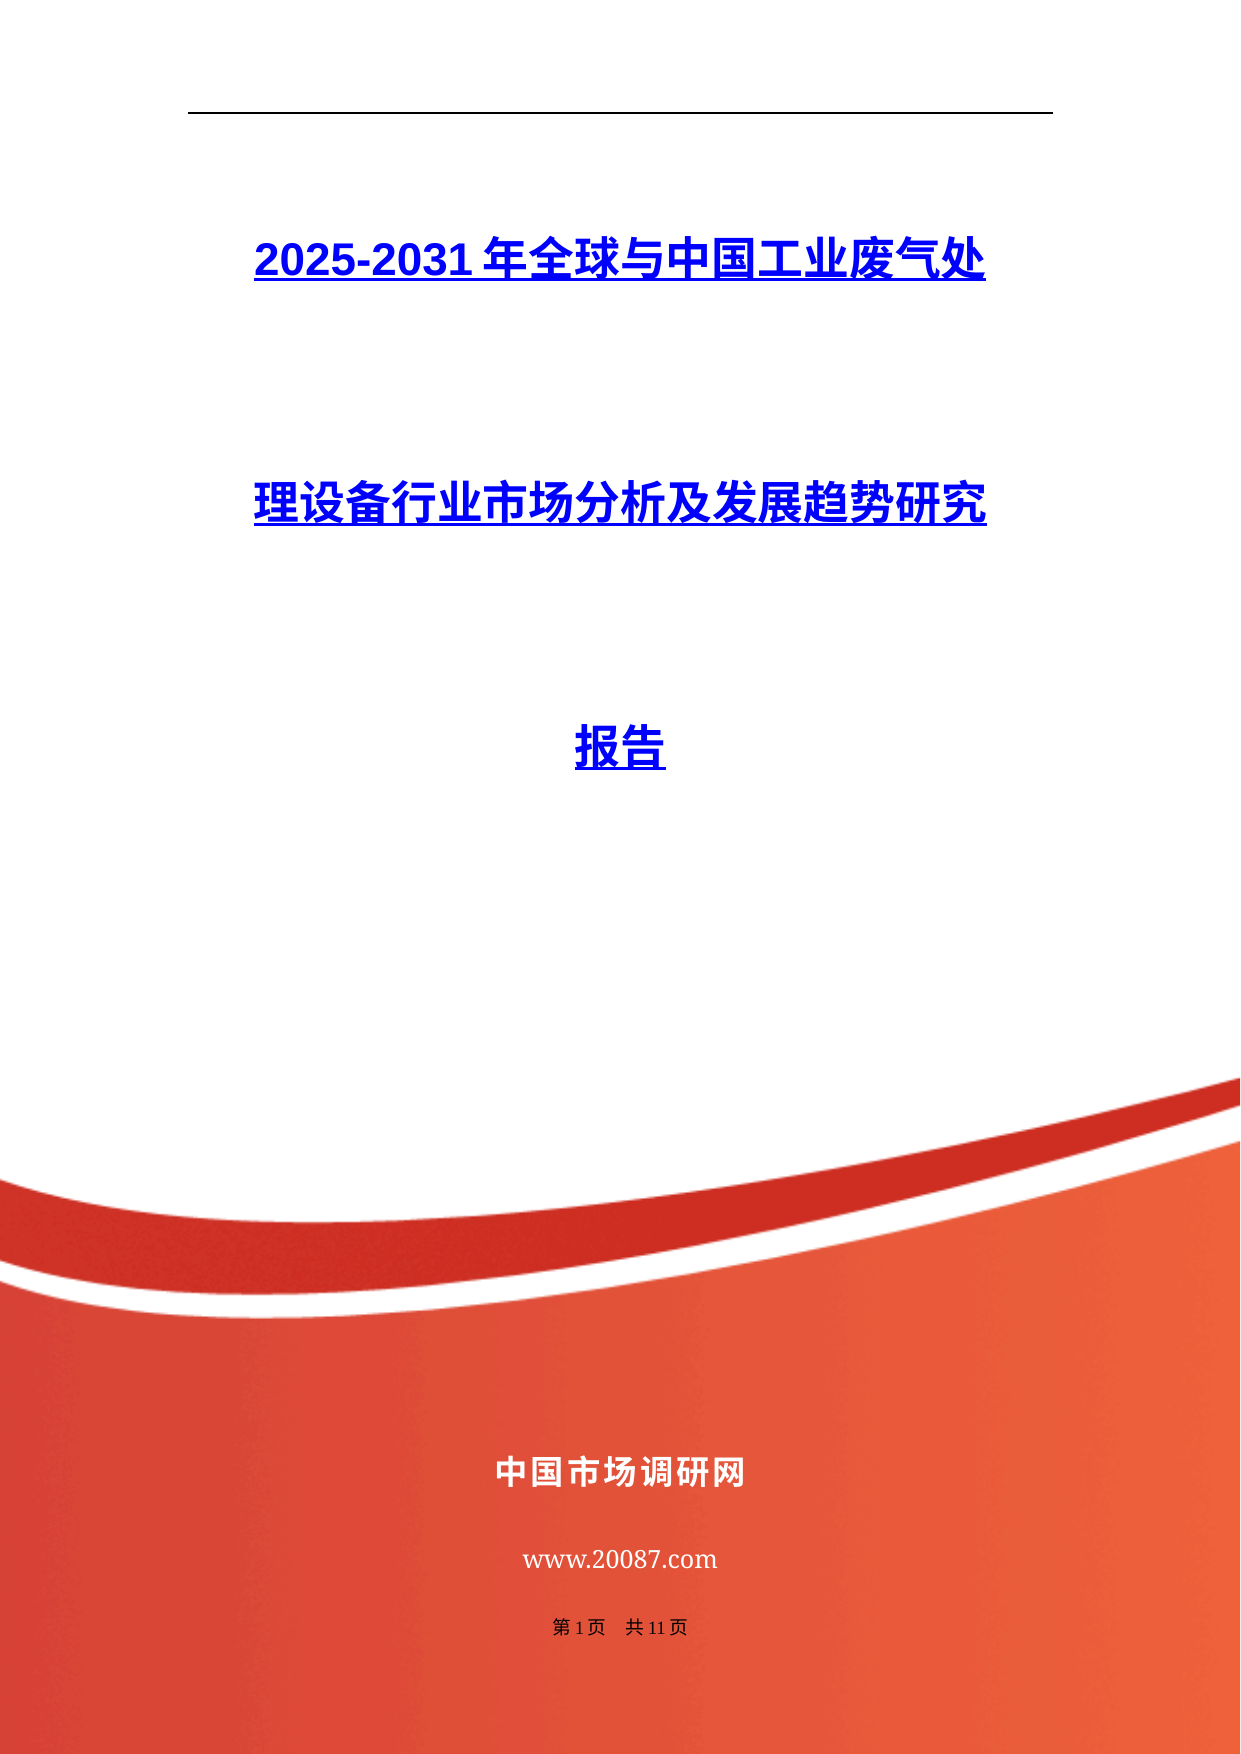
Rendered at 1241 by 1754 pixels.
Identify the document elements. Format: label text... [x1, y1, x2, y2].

picture [0, 1006, 1241, 1754]
table_header 2025-2031年全球与中国工业废气处理设备行业市场分析及发展趋势研究报告 [188, 207, 1053, 871]
subtitle 中国市场调研网 [187, 1437, 1053, 1502]
text www.20087.com [187, 1526, 1053, 1591]
